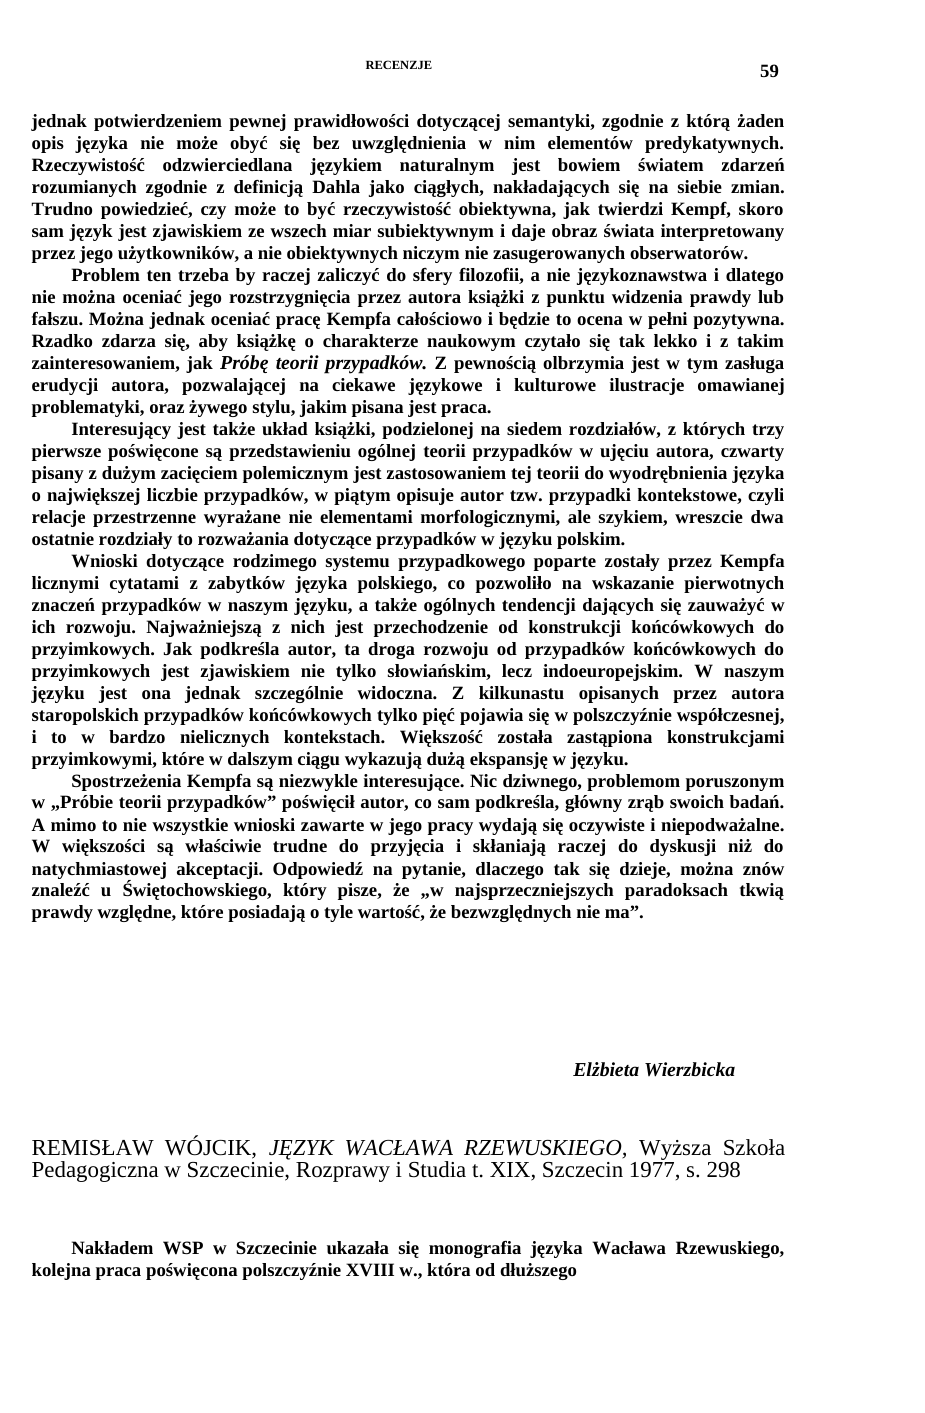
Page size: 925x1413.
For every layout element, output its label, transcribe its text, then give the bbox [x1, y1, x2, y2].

text 59 [760, 63, 779, 81]
text Spostrzeżenia Kempfa są niezwykle interesujące. Nic dziwnego, problemom poruszonym w „Próbie teorii przypadków” poświęcił autor, co sam podkreśla, główny zrąb swoich badań. A mimo to nie wszystkie wnioski zawarte w jego pracy wydają się oczywiste i niepodważalne. W większości są właściwie trudne do przyjęcia i skłaniają raczej do dyskusji niż do natychmiastowej akceptacji. Odpowiedź na pytanie, dlaczego tak się dzieje, można znów znaleźć u Świętochowskiego, który pisze, że „w najsprzeczniejszych paradoksach tkwią prawdy względne, które posiadają o tyle wartość, że bezwzględnych nie ma”. [31, 769, 785, 923]
text jednak potwierdzeniem pewnej prawidłowości dotyczącej semantyki, zgodnie z którą żaden opis języka nie może obyć się bez uwzględnienia w nim elementów predykatywnych. Rzeczywistość odzwierciedlana językiem naturalnym jest bowiem światem zdarzeń rozumianych zgodnie z definicją Dahla jako ciągłych, nakładających się na siebie zmian. Trudno powiedzieć, czy może to być rzeczywistość obiektywna, jak twierdzi Kempf, skoro sam język jest zjawiskiem ze wszech miar subiektywnym i daje obraz świata interpretowany przez jego użytkowników, a nie obiektywnych niczym nie zasugerowanych obserwatorów. [31, 110, 785, 264]
text Nakładem WSP w Szczecinie ukazała się monografia języka Wacława Rzewuskiego, kolejna praca poświęcona polszczyźnie XVIII w., która od dłuższego [31, 1237, 785, 1281]
text Problem ten trzeba by raczej zaliczyć do sfery filozofii, a nie językoznawstwa i dlatego nie można oceniać jego rozstrzygnięcia przez autora książki z punktu widzenia prawdy lub fałszu. Można jednak oceniać pracę Kempfa całościowo i będzie to ocena w pełni pozytywna. Rzadko zdarza się, aby książkę o charakterze naukowym czytało się tak lekko i z takim zainteresowaniem, jak Próbę teorii przypadków. Z pewnością olbrzymia jest w tym zasługa erudycji autora, pozwalającej na ciekawe językowe i kulturowe ilustracje omawianej problematyki, oraz żywego stylu, jakim pisana jest praca. [31, 264, 785, 418]
text RECENZJE [365, 59, 432, 72]
text Elżbieta Wierzbicka [573, 1060, 735, 1080]
text REMISŁAW WÓJCIK, JĘZYK WACŁAWA RZEWUSKIEGO, Wyższa Szkoła Pedagogiczna w Szczecinie, Rozprawy i Studia t. XIX, Szczecin 1977, s. 298 [31, 1137, 785, 1182]
text Interesujący jest także układ książki, podzielonej na siedem rozdziałów, z których trzy pierwsze poświęcone są przedstawieniu ogólnej teorii przypadków w ujęciu autora, czwarty pisany z dużym zacięciem polemicznym jest zastosowaniem tej teorii do wyodrębnienia języka o największej liczbie przypadków, w piątym opisuje autor tzw. przypadki kontekstowe, czyli relacje przestrzenne wyrażane nie elementami morfologicznymi, ale szykiem, wreszcie dwa ostatnie rozdziały to rozważania dotyczące przypadków w języku polskim. [31, 418, 785, 550]
text Wnioski dotyczące rodzimego systemu przypadkowego poparte zostały przez Kempfa licznymi cytatami z zabytków języka polskiego, co pozwoliło na wskazanie pierwotnych znaczeń przypadków w naszym języku, a także ogólnych tendencji dających się zauważyć w ich rozwoju. Najważniejszą z nich jest przechodzenie od konstrukcji końcówkowych do przyimkowych. Jak podkreśla autor, ta droga rozwoju od przypadków końcówkowych do przyimkowych jest zjawiskiem nie tylko słowiańskim, lecz indoeuropejskim. W naszym języku jest ona jednak szczególnie widoczna. Z kilkunastu opisanych przez autora staropolskich przypadków końcówkowych tylko pięć pojawia się w polszczyźnie współczesnej, i to w bardzo nielicznych kontekstach. Większość została zastąpiona konstrukcjami przyimkowymi, które w dalszym ciągu wykazują dużą ekspansję w języku. [31, 550, 785, 769]
